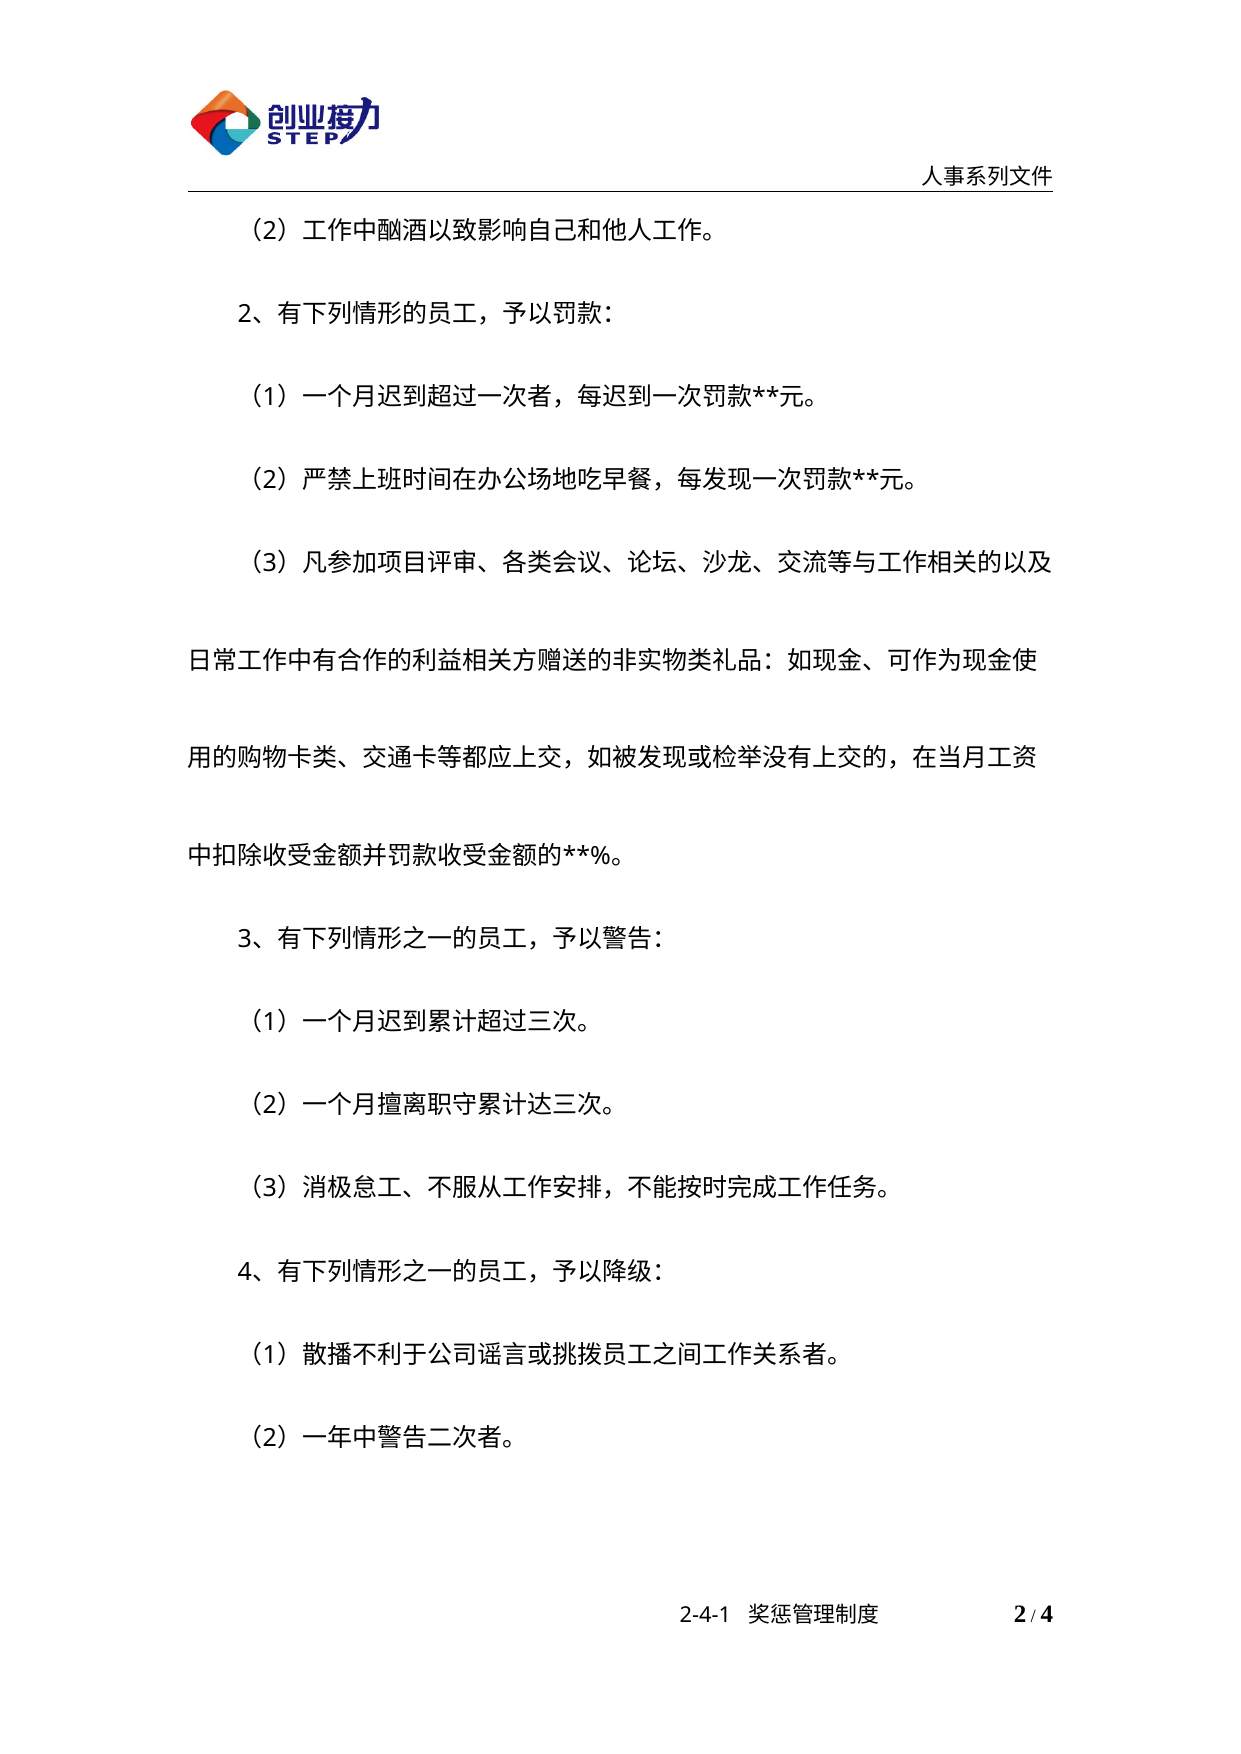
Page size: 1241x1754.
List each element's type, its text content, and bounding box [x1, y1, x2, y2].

text 4、有下列情形之一的员工，予以降级： [187, 1237, 1053, 1302]
text （3）凡参加项目评审、各类会议、论坛、沙龙、交流等与工作相关的以及日常工作中有合作的利益相关方赠送的非实物类礼品：如现金、可作为现金使用的购物卡类、交通卡等都应上交，如被发现或检举没有上交的，在当月工资中扣除收受金额并罚款收受金额的**%。 [187, 528, 1053, 886]
text （3）消极怠工、不服从工作安排，不能按时完成工作任务。 [187, 1153, 1053, 1218]
text 2、有下列情形的员工，予以罚款： [187, 279, 1053, 344]
text （1）散播不利于公司谣言或挑拨员工之间工作关系者。 [187, 1320, 1053, 1385]
text （2）一年中警告二次者。 [187, 1403, 1053, 1468]
picture [187, 88, 388, 159]
text （2）一个月擅离职守累计达三次。 [187, 1070, 1053, 1135]
text （1）一个月迟到超过一次者，每迟到一次罚款**元。 [187, 362, 1053, 427]
text （2）工作中酗酒以致影响自己和他人工作。 [187, 196, 1053, 261]
text 3、有下列情形之一的员工，予以警告： [187, 904, 1053, 969]
text （2）严禁上班时间在办公场地吃早餐，每发现一次罚款**元。 [187, 445, 1053, 510]
text （1）一个月迟到累计超过三次。 [187, 987, 1053, 1052]
